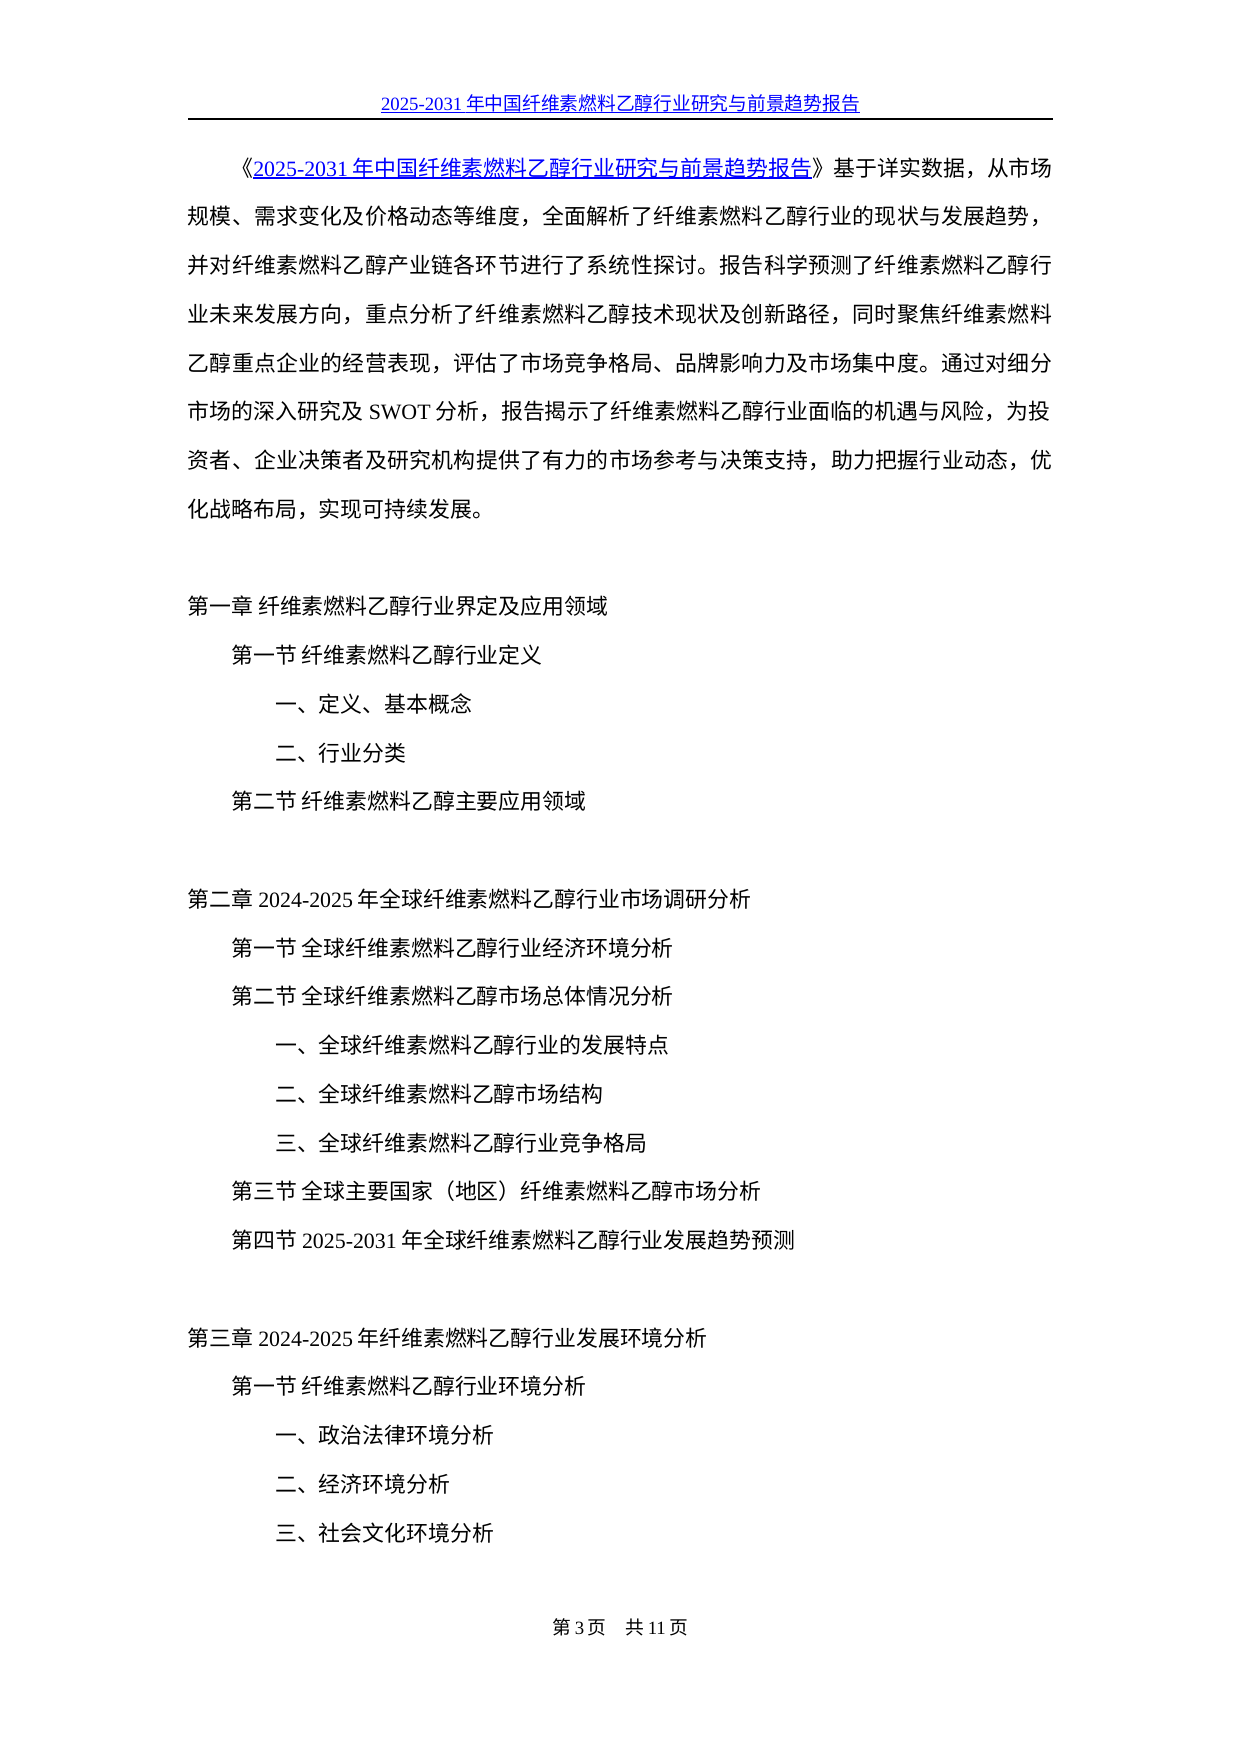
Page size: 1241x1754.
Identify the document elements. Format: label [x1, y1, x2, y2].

text [187, 150, 1053, 1548]
